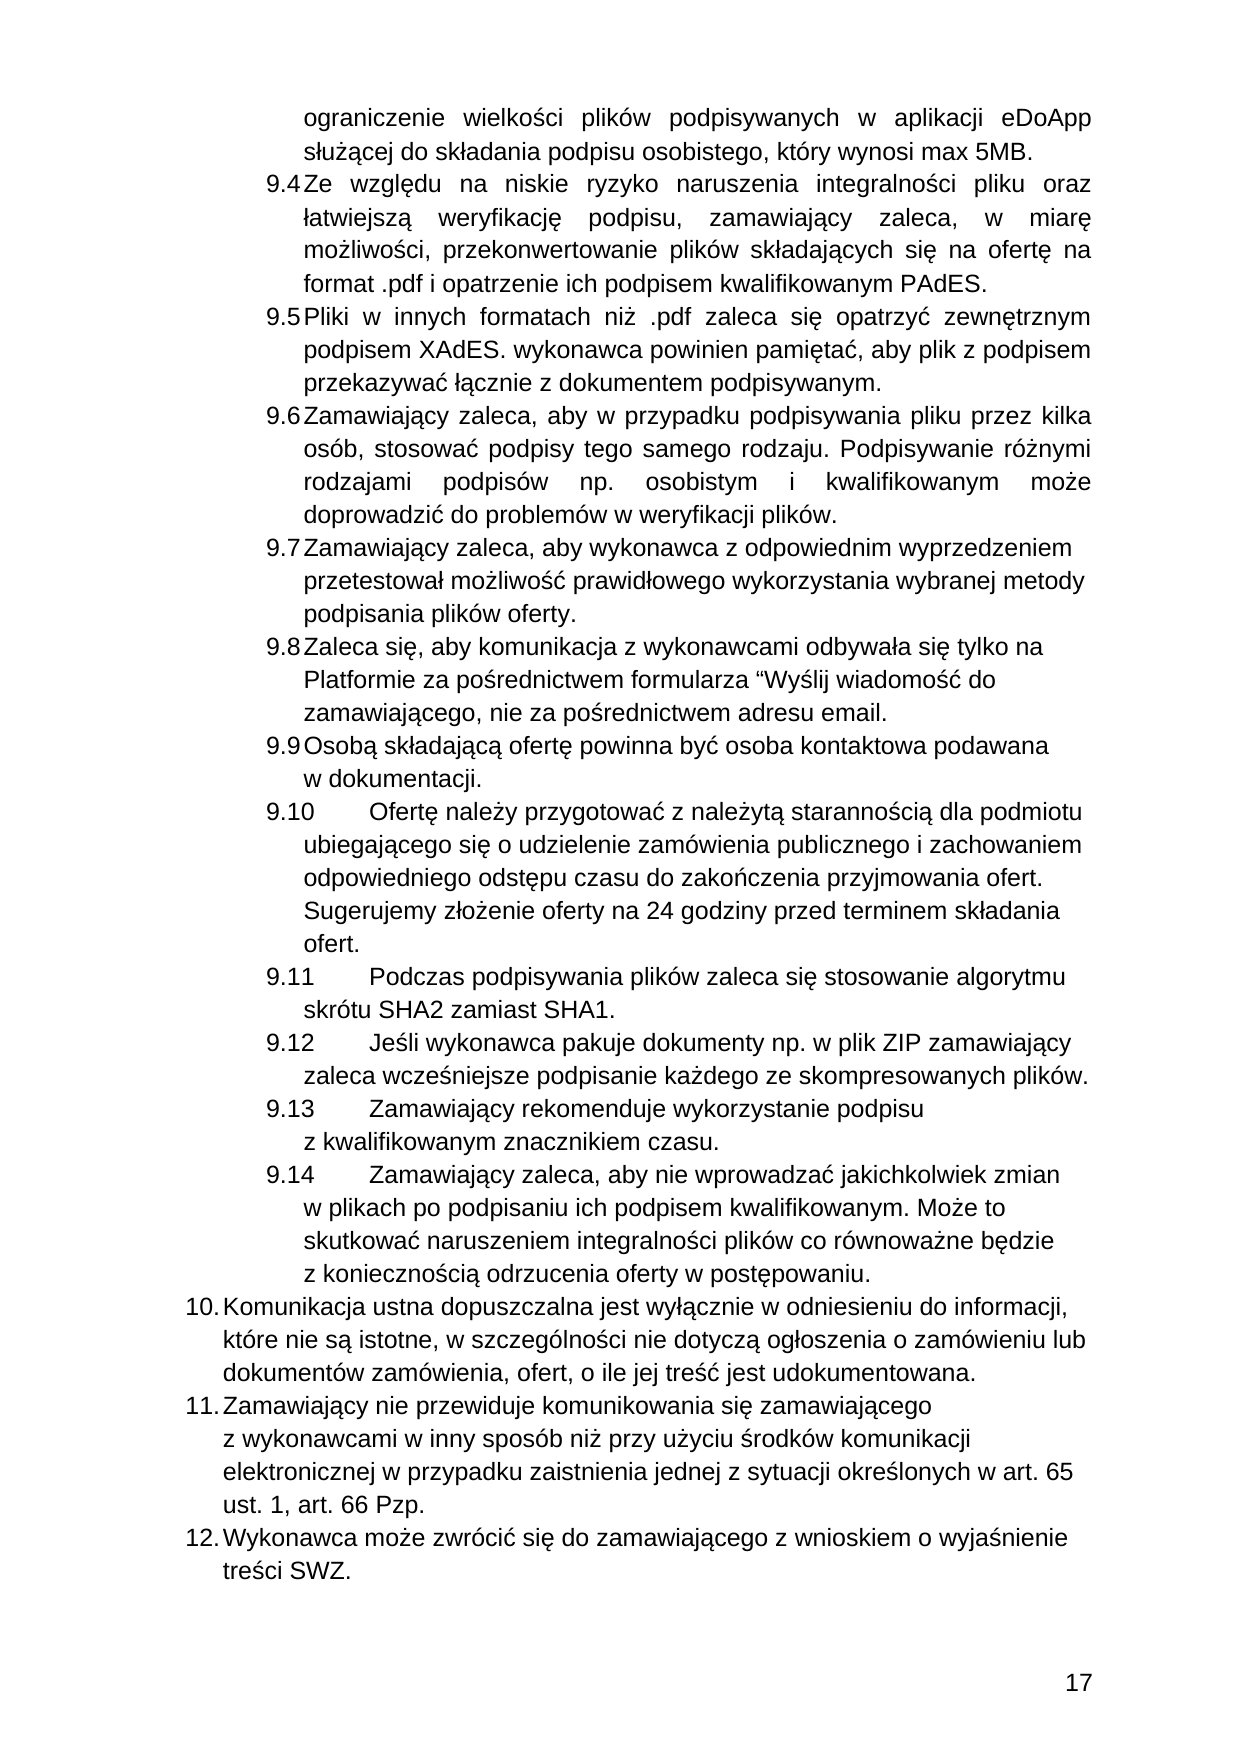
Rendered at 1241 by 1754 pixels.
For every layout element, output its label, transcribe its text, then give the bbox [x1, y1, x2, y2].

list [266, 103, 1093, 165]
list Zamawiający zaleca, aby nie wprowadzać jakichkolwiek zmian w plikach po podpisaniu ich podpisem kwalifikowanym. Może to skutkować naruszeniem integralności plików co równoważne będzie z koniecznością odrzucenia oferty w postępowaniu. [266, 1160, 1093, 1288]
list Jeśli wykonawca pakuje dokumenty np. w plik ZIP zamawiający zaleca wcześniejsze podpisanie każdego ze skompresowanych plików. [266, 1028, 1093, 1090]
list Zamawiający rekomenduje wykorzystanie podpisu z kwalifikowanym znacznikiem czasu. [266, 1094, 1093, 1156]
list Ze względu na niskie ryzyko naruszenia integralności pliku oraz łatwiejszą weryfikację podpisu, zamawiający zaleca, w miarę możliwości, przekonwertowanie plików składających się na ofertę na format .pdf i opatrzenie ich podpisem kwalifikowanym PAdES. [266, 169, 1093, 297]
list Pliki w innych formatach niż .pdf zaleca się opatrzyć zewnętrznym podpisem XAdES. wykonawca powinien pamiętać, aby plik z podpisem przekazywać łącznie z dokumentem podpisywanym. [266, 302, 1093, 396]
list Zaleca się, aby komunikacja z wykonawcami odbywała się tylko na Platformie za pośrednictwem formularza “Wyślij wiadomość do zamawiającego, nie za pośrednictwem adresu email. [266, 632, 1093, 727]
list Zamawiający nie przewiduje komunikowania się zamawiającego z wykonawcami w inny sposób niż przy użyciu środków komunikacji elektronicznej w przypadku zaistnienia jednej z sytuacji określonych w art. 65 ust. 1, art. 66 Pzp. [185, 1391, 1093, 1519]
list Wykonawca może zwrócić się do zamawiającego z wnioskiem o wyjaśnienie treści SWZ. [185, 1523, 1093, 1585]
list Zamawiający zaleca, aby w przypadku podpisywania pliku przez kilka osób, stosować podpisy tego samego rodzaju. Podpisywanie różnymi rodzajami podpisów np. osobistym i kwalifikowanym może doprowadzić do problemów w weryfikacji plików. [266, 401, 1093, 528]
list Komunikacja ustna dopuszczalna jest wyłącznie w odniesieniu do informacji, które nie są istotne, w szczególności nie dotyczą ogłoszenia o zamówieniu lub dokumentów zamówienia, ofert, o ile jej treść jest udokumentowana. [185, 1292, 1093, 1387]
list Podczas podpisywania plików zaleca się stosowanie algorytmu skrótu SHA2 zamiast SHA1. [266, 962, 1093, 1024]
list Ofertę należy przygotować z należytą starannością dla podmiotu ubiegającego się o udzielenie zamówienia publicznego i zachowaniem odpowiedniego odstępu czasu do zakończenia przyjmowania ofert. Sugerujemy złożenie oferty na 24 godziny przed terminem składania ofert. [266, 797, 1093, 958]
list Osobą składającą ofertę powinna być osoba kontaktowa podawana w dokumentacji. [266, 731, 1093, 793]
list Zamawiający zaleca, aby wykonawca z odpowiednim wyprzedzeniem przetestował możliwość prawidłowego wykorzystania wybranej metody podpisania plików oferty. [266, 533, 1093, 627]
